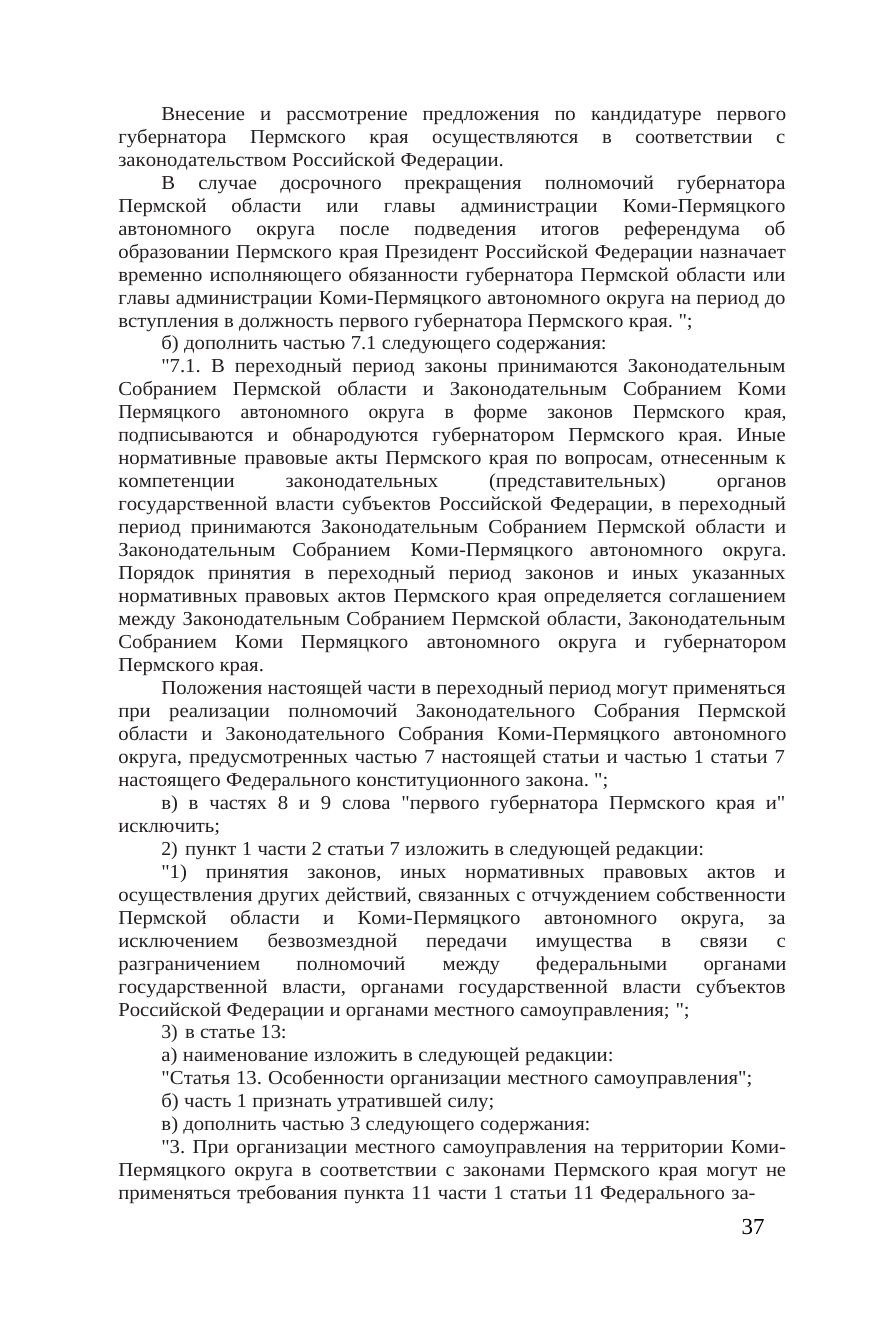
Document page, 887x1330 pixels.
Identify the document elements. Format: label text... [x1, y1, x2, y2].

text а) наименование изложить в следующей редакции: [161, 1043, 805, 1066]
text "1) принятия законов, иных нормативных правовых актов и осуществления других действий, связанных с отчуждением собственности Пермской области и Коми-Пермяцкого автономного округа, за исключением безвозмездной передачи имущества в связи с разграничением полномочий между федеральными органами государственной власти, органами государственной власти субъектов Российской Федерации и органами местного самоуправления; "; [118, 860, 786, 1021]
text В случае досрочного прекращения полномочий губернатора Пермской области или главы администрации Коми-Пермяцкого автономного округа после подведения итогов референдума об образовании Пермского края Президент Российской Федерации назначает временно исполняющего обязанности губернатора Пермской области или главы администрации Коми-Пермяцкого автономного округа на период до вступления в должность первого губернатора Пермского края. "; [118, 171, 786, 332]
list в статье 13: [161, 1021, 805, 1043]
text в) дополнить частью 3 следующего содержания: [161, 1112, 805, 1134]
text Положения настоящей части в переходный период могут применяться при реализации полномочий Законодательного Собрания Пермской области и Законодательного Собрания Коми-Пермяцкого автономного округа, предусмотренных частью 7 настоящей статьи и частью 1 статьи 7 настоящего Федерального конституционного закона. "; [118, 676, 786, 791]
text Внесение и рассмотрение предложения по кандидатуре первого губернатора Пермского края осуществляются в соответствии с законодательством Российской Федерации. [118, 102, 786, 170]
text "Статья 13. Особенности организации местного самоуправления"; б) часть 1 признать утратившей силу; [161, 1066, 753, 1112]
text в) в частях 8 и 9 слова "первого губернатора Пермского края и" исключить; [118, 791, 786, 837]
text "7.1. В переходный период законы принимаются Законодательным Собранием Пермской области и Законодательным Собранием Коми Пермяцкого автономного округа в форме законов Пермского края, подписываются и обнародуются губернатором Пермского края. Иные нормативные правовые акты Пермского края по вопросам, отнесенным к компетенции законодательных (представительных) органов государственной власти субъектов Российской Федерации, в переходный период принимаются Законодательным Собранием Пермской области и Законодательным Собранием Коми-Пермяцкого автономного округа. Порядок принятия в переходный период законов и иных указанных нормативных правовых актов Пермского края определяется соглашением между Законодательным Собранием Пермской области, Законодательным Собранием Коми Пермяцкого автономного округа и губернатором Пермского края. [118, 354, 786, 676]
list пункт 1 части 2 статьи 7 изложить в следующей редакции: [161, 837, 805, 860]
text "3. При организации местного самоуправления на территории Коми-Пермяцкого округа в соответствии с законами Пермского края могут не применяться требования пункта 11 части 1 статьи 11 Федерального за- [118, 1134, 786, 1203]
text б) дополнить частью 7.1 следующего содержания: [161, 332, 805, 354]
